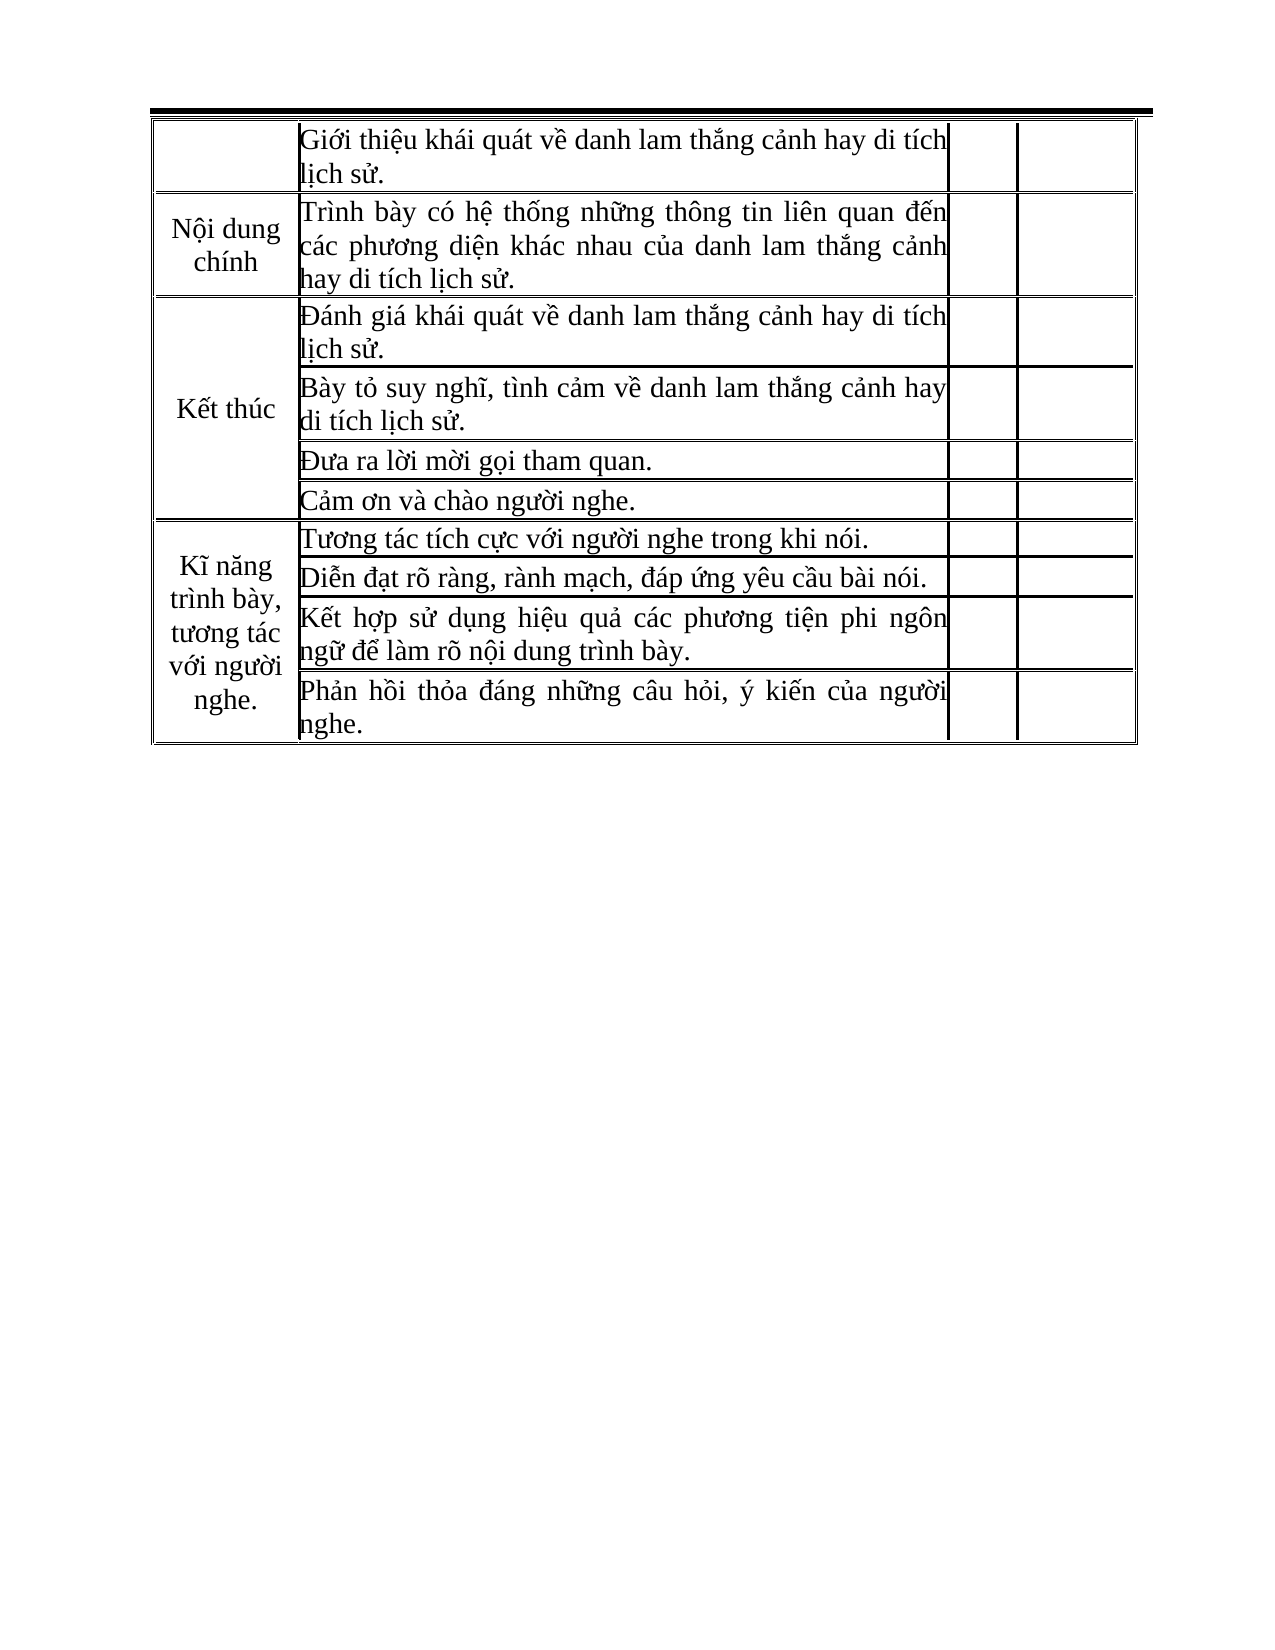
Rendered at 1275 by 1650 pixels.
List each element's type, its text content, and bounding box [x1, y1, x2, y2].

table_cell [1017, 118, 1136, 191]
table_cell [948, 672, 1017, 742]
table_cell [1019, 478, 1135, 518]
table_cell [1019, 365, 1135, 438]
table_cell [950, 298, 1016, 365]
table_cell [950, 558, 1016, 595]
table_cell [1019, 555, 1135, 595]
table_cell [950, 442, 1016, 478]
table_cell Bày tỏ suy nghĩ, tình cảm về danh lam thắng cảnh hay di tích lịch sử. [301, 368, 947, 438]
table_cell Giới thiệu khái quát về danh lam thắng cảnh hay di tích lịch sử. [299, 121, 948, 191]
table_cell Nội dung chính [152, 191, 299, 295]
table_cell Diễn đạt rõ ràng, rành mạch, đáp ứng yêu cầu bài nói. [301, 558, 947, 595]
table_cell Đưa ra lời mời gọi tham quan. [301, 442, 947, 478]
table_cell Cảm ơn và chào người nghe. [301, 482, 947, 518]
table_cell Kết thúc [152, 295, 299, 518]
table_cell [1019, 595, 1135, 668]
table_cell Tương tác tích cực với người nghe trong khi nói. [301, 522, 947, 555]
table_cell [1017, 295, 1136, 365]
table_cell [950, 482, 1016, 518]
table_cell [1017, 191, 1136, 295]
table_cell [950, 598, 1016, 668]
table_cell Phản hồi thỏa đáng những câu hỏi, ý kiến của người nghe. [299, 672, 948, 742]
table_cell [1019, 518, 1135, 555]
table_cell [1019, 439, 1135, 478]
table_cell [1017, 668, 1135, 742]
table_cell Đánh giá khái quát về danh lam thắng cảnh hay di tích lịch sử. [301, 298, 947, 365]
table_cell [948, 121, 1017, 191]
table_cell Trình bày có hệ thống những thông tin liên quan đến các phương diện khác nhau của danh lam thắng cảnh hay di tích lịch sử. [301, 194, 947, 295]
table_cell [950, 522, 1016, 555]
table_cell Kĩ năng trình bày, tương tác với người nghe. [154, 518, 299, 742]
table_cell [950, 194, 1016, 295]
table_cell [950, 368, 1016, 438]
table_cell Kết hợp sử dụng hiệu quả các phương tiện phi ngôn ngữ để làm rõ nội dung trình bày. [301, 598, 947, 668]
